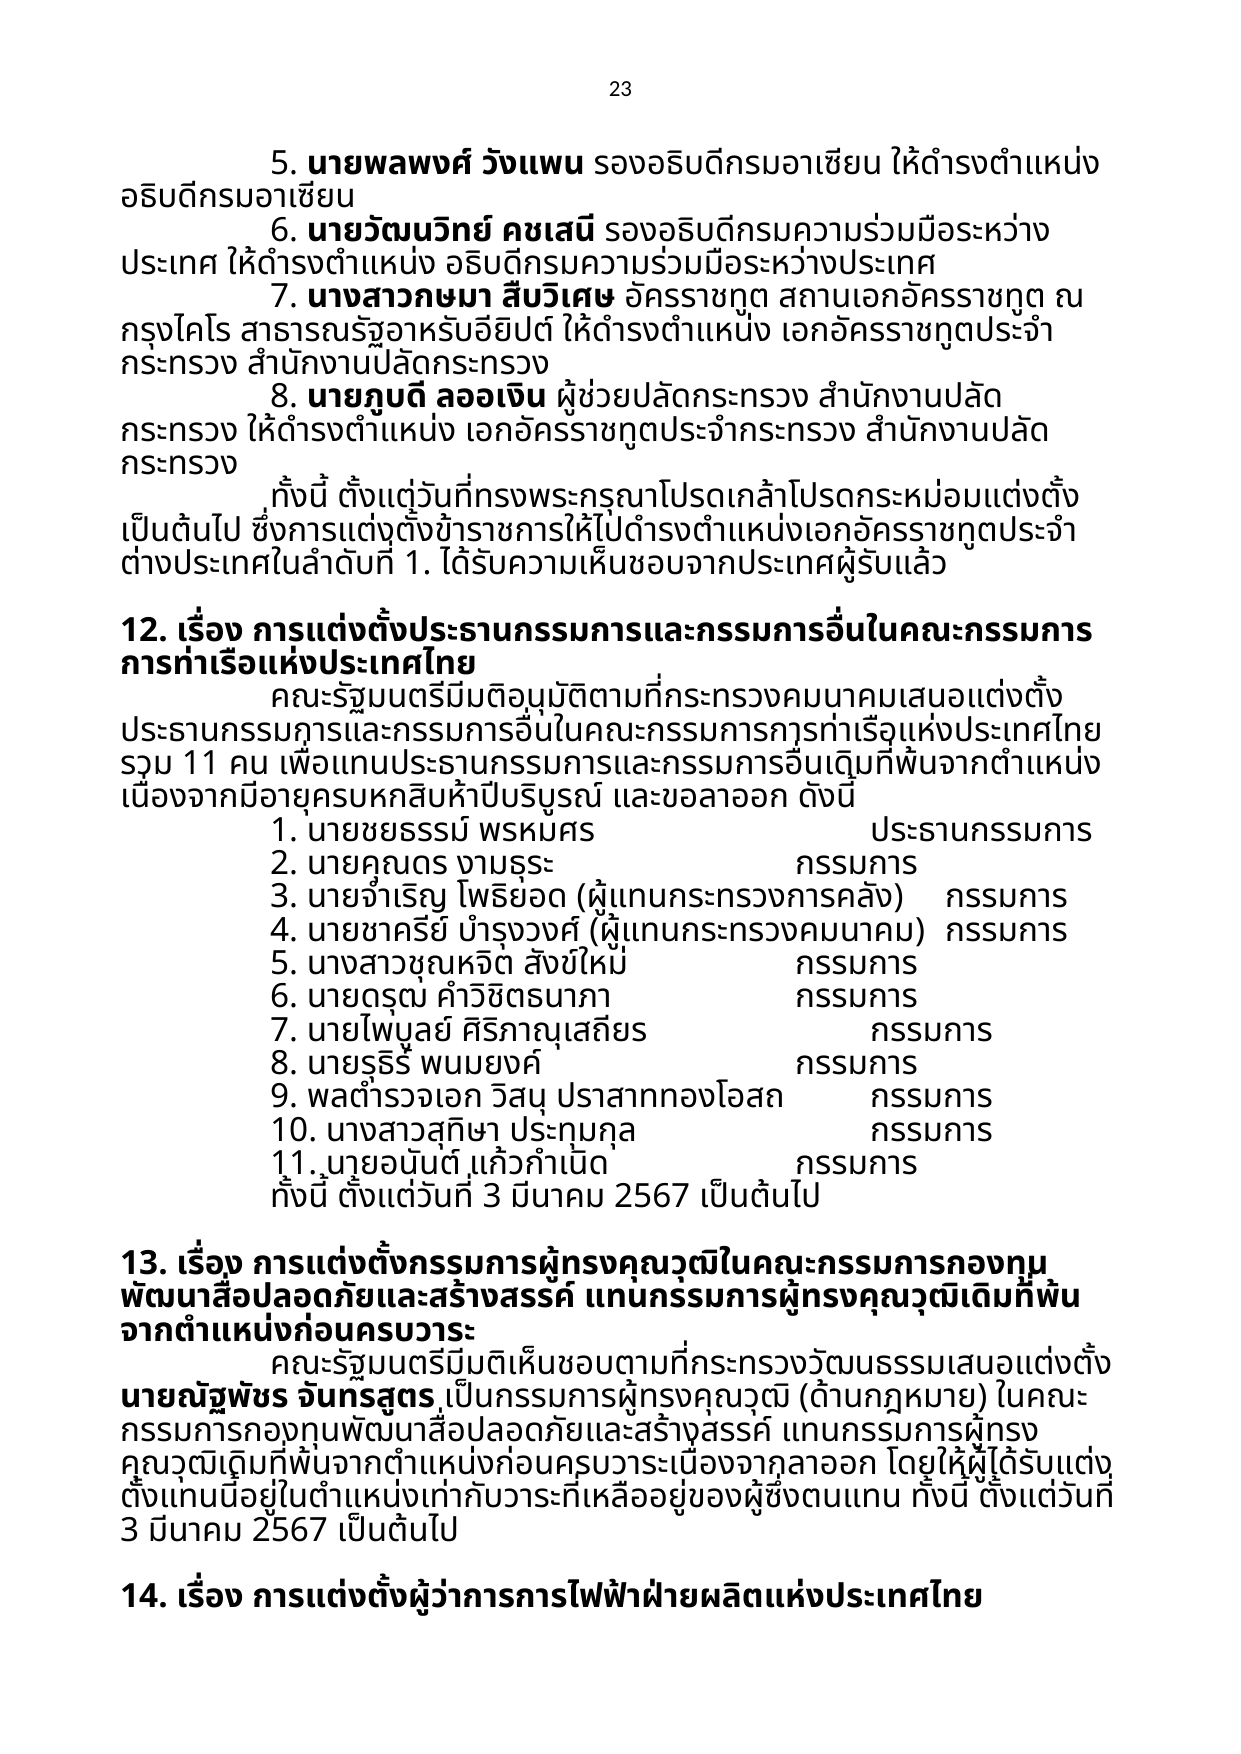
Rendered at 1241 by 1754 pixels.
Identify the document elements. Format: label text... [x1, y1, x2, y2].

text 6. นายวัฒนวิทย์ คชเสนี รองอธิบดีกรมความร่วมมือระหว่างประเทศ ให้ดำรงตำแหน่ง อธิบดีกรมความร่วมมือระหว่างประเทศ [120, 214, 1120, 281]
text 7. นางสาวกษมา สืบวิเศษ อัครราชทูต สถานเอกอัครราชทูต ณ กรุงไคโร สาธารณรัฐอาหรับอียิปต์ ให้ดำรงตำแหน่ง เอกอัครราชทูตประจำกระทรวง สำนักงานปลัดกระทรวง [120, 281, 1120, 381]
text 13. เรื่อง การแต่งตั้งกรรมการผู้ทรงคุณวุฒิในคณะกรรมการกองทุนพัฒนาสื่อปลอดภัยและสร้างสรรค์ แทนกรรมการผู้ทรงคุณวุฒิเดิมที่พ้นจากตำแหน่งก่อนครบวาระ [120, 1248, 1120, 1348]
text 8. นายภูบดี ลออเงิน ผู้ช่วยปลัดกระทรวง สำนักงานปลัดกระทรวง ให้ดำรงตำแหน่ง เอกอัครราชทูตประจำกระทรวง สำนักงานปลัดกระทรวง [120, 381, 1120, 481]
text 1. นายชยธรรม์ พรหมศร ประธานกรรมการ [120, 814, 1120, 848]
text ทั้งนี้ ตั้งแต่วันที่ทรงพระกรุณาโปรดเกล้าโปรดกระหม่อมแต่งตั้งเป็นต้นไป ซึ่งการแต่งตั้งข้าราชการให้ไปดำรงตำแหน่งเอกอัครราชทูตประจำต่างประเทศในลำดับที่ 1. ได้รับความเห็นชอบจากประเทศผู้รับแล้ว [120, 481, 1120, 581]
text 12. เรื่อง การแต่งตั้งประธานกรรมการและกรรมการอื่นในคณะกรรมการการท่าเรือแห่งประเทศไทย [120, 614, 1120, 681]
text 11. นายอนันต์ แก้วกำเนิด กรรมการ [120, 1148, 1120, 1181]
text 14. เรื่อง การแต่งตั้งผู้ว่าการการไฟฟ้าฝ่ายผลิตแห่งประเทศไทย [120, 1581, 1120, 1614]
text คณะรัฐมนตรีมีมติอนุมัติตามที่กระทรวงคมนาคมเสนอแต่งตั้งประธานกรรมการและกรรมการอื่นในคณะกรรมการการท่าเรือแห่งประเทศไทย รวม 11 คน เพื่อแทนประธานกรรมการและกรรมการอื่นเดิมที่พ้นจากตำแหน่งเนื่องจากมีอายุครบหกสิบห้าปีบริบูรณ์ และขอลาออก ดังนี้ [120, 681, 1120, 814]
text ทั้งนี้ ตั้งแต่วันที่ 3 มีนาคม 2567 เป็นต้นไป [120, 1181, 1120, 1214]
text 5. นางสาวชุณหจิต สังข์ใหม่ กรรมการ [120, 948, 1120, 981]
text 2. นายคุณดร งามธุระ กรรมการ [120, 848, 1120, 881]
text 9. พลตำรวจเอก วิสนุ ปราสาททองโอสถ กรรมการ [120, 1081, 1120, 1114]
text 8. นายรุธิร์ พนมยงค์ กรรมการ [120, 1048, 1120, 1081]
text 7. นายไพบูลย์ ศิริภาณุเสถียร กรรมการ [120, 1014, 1120, 1048]
text 4. นายชาครีย์ บำรุงวงศ์ (ผู้แทนกระทรวงคมนาคม) กรรมการ [120, 914, 1120, 948]
text 5. นายพลพงศ์ วังแพน รองอธิบดีกรมอาเซียน ให้ดำรงตำแหน่ง อธิบดีกรมอาเซียน [120, 148, 1120, 214]
text 3. นายจำเริญ โพธิยอด (ผู้แทนกระทรวงการคลัง) กรรมการ [120, 881, 1120, 914]
text คณะรัฐมนตรีมีมติเห็นชอบตามที่กระทรวงวัฒนธรรมเสนอแต่งตั้ง นายณัฐพัชร จันทรสูตร เป็นกรรมการผู้ทรงคุณวุฒิ (ด้านกฎหมาย) ในคณะกรรมการกองทุนพัฒนาสื่อปลอดภัยและสร้างสรรค์ แทนกรรมการผู้ทรงคุณวุฒิเดิมที่พ้นจากตำแหน่งก่อนครบวาระเนื่องจากลาออก โดยให้ผู้ได้รับแต่งตั้งแทนนี้อยู่ในตำแหน่งเท่ากับวาระที่เหลืออยู่ของผู้ซึ่งตนแทน ทั้งนี้ ตั้งแต่วันที่ 3 มีนาคม 2567 เป็นต้นไป [120, 1348, 1120, 1548]
text 6. นายดรุฒ คำวิชิตธนาภา กรรมการ [120, 981, 1120, 1014]
text 10. นางสาวสุทิษา ประทุมกุล กรรมการ [120, 1114, 1120, 1148]
